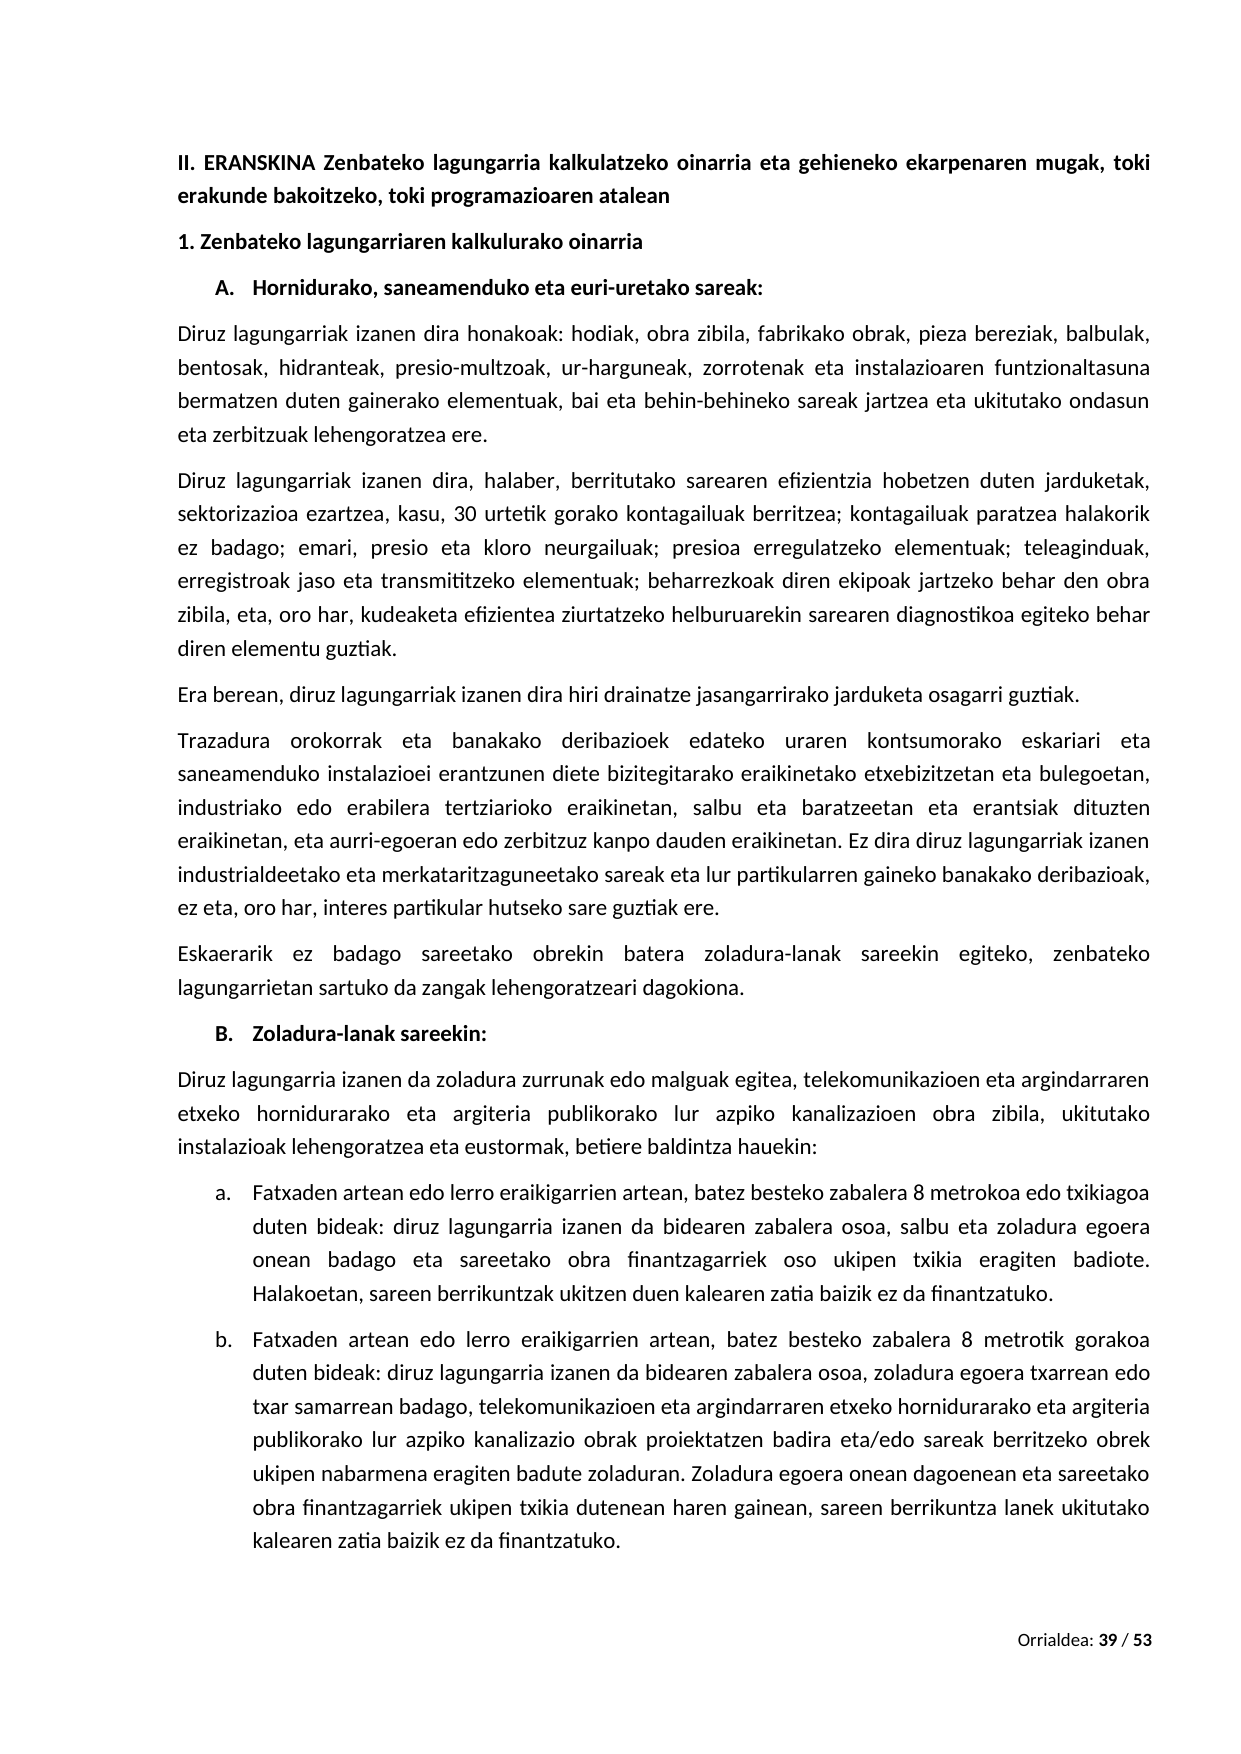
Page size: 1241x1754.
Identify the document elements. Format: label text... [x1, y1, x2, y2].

text Era berean, diruz lagungarriak izanen dira hiri drainatze jasangarrirako jarduketa osagarri guztiak. [177, 680, 1152, 708]
list Zoladura-lanak sareekin: [215, 1019, 1152, 1047]
list 1. Zenbateko lagungarriaren kalkulurako oinarria [177, 227, 1152, 255]
text Diruz lagungarriak izanen dira, halaber, berritutako sarearen efizientzia hobetzen duten jarduketak, sektorizazioa ezartzea, kasu, 30 urtetik gorako kontagailuak berritzea; kontagailuak paratzea halakorik ez badago; emari, presio eta kloro neurgailuak; presioa erregulatzeko elementuak; teleaginduak, erregistroak jaso eta transmititzeko elementuak; beharrezkoak diren ekipoak jartzeko behar den obra zibila, eta, oro har, kudeaketa efizientea ziurtatzeko helburuarekin sarearen diagnostikoa egiteko behar diren elementu guztiak. [177, 466, 1152, 662]
list Fatxaden artean edo lerro eraikigarrien artean, batez besteko zabalera 8 metrotik gorakoa duten bideak: diruz lagungarria izanen da bidearen zabalera osoa, zoladura egoera txarrean edo txar samarrean badago, telekomunikazioen eta argindarraren etxeko hornidurarako eta argiteria publikorako lur azpiko kanalizazio obrak proiektatzen badira eta/edo sareak berritzeko obrek ukipen nabarmena eragiten badute zoladuran. Zoladura egoera onean dagoenean eta sareetako obra finantzagarriek ukipen txikia dutenean haren gainean, sareen berrikuntza lanek ukitutako kalearen zatia baizik ez da finantzatuko. [215, 1325, 1152, 1554]
list Hornidurako, saneamenduko eta euri-uretako sareak: [215, 273, 1152, 301]
text Diruz lagungarria izanen da zoladura zurrunak edo malguak egitea, telekomunikazioen eta argindarraren etxeko hornidurarako eta argiteria publikorako lur azpiko kanalizazioen obra zibila, ukitutako instalazioak lehengoratzea eta eustormak, betiere baldintza hauekin: [177, 1065, 1152, 1160]
list II. ERANSKINA Zenbateko lagungarria kalkulatzeko oinarria eta gehieneko ekarpenaren mugak, toki erakunde bakoitzeko, toki programazioaren atalean [177, 148, 1152, 209]
text Diruz lagungarriak izanen dira honakoak: hodiak, obra zibila, fabrikako obrak, pieza bereziak, balbulak, bentosak, hidranteak, presio-multzoak, ur-harguneak, zorrotenak eta instalazioaren funtzionaltasuna bermatzen duten gainerako elementuak, bai eta behin-behineko sareak jartzea eta ukitutako ondasun eta zerbitzuak lehengoratzea ere. [177, 319, 1152, 448]
text Trazadura orokorrak eta banakako deribazioek edateko uraren kontsumorako eskariari eta saneamenduko instalazioei erantzunen diete bizitegitarako eraikinetako etxebizitzetan eta bulegoetan, industriako edo erabilera tertziarioko eraikinetan, salbu eta baratzeetan eta erantsiak dituzten eraikinetan, eta aurri-egoeran edo zerbitzuz kanpo dauden eraikinetan. Ez dira diruz lagungarriak izanen industrialdeetako eta merkataritzaguneetako sareak eta lur partikularren gaineko banakako deribazioak, ez eta, oro har, interes partikular hutseko sare guztiak ere. [177, 726, 1152, 922]
text Eskaerarik ez badago sareetako obrekin batera zoladura-lanak sareekin egiteko, zenbateko lagungarrietan sartuko da zangak lehengoratzeari dagokiona. [177, 939, 1152, 1001]
list Fatxaden artean edo lerro eraikigarrien artean, batez besteko zabalera 8 metrokoa edo txikiagoa duten bideak: diruz lagungarria izanen da bidearen zabalera osoa, salbu eta zoladura egoera onean badago eta sareetako obra finantzagarriek oso ukipen txikia eragiten badiote. Halakoetan, sareen berrikuntzak ukitzen duen kalearen zatia baizik ez da finantzatuko. [215, 1178, 1152, 1307]
